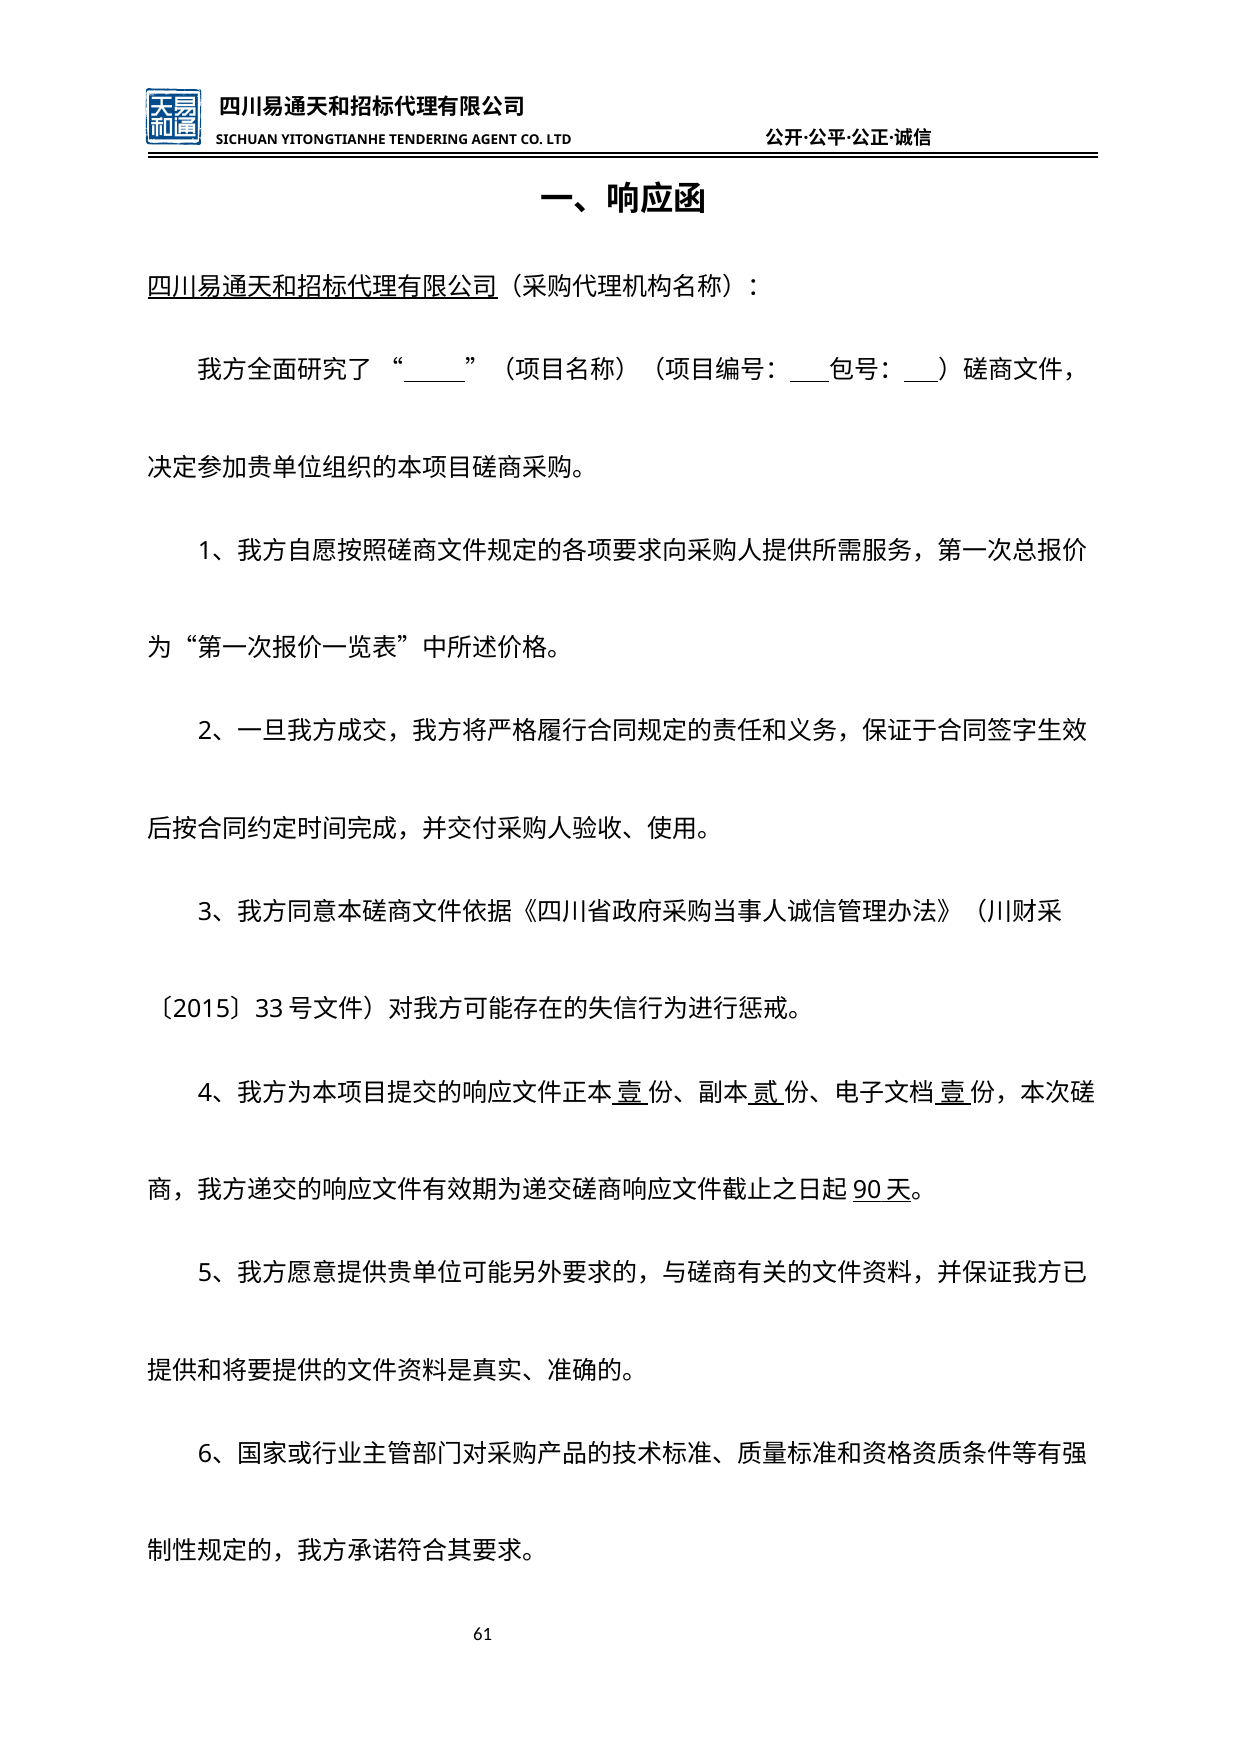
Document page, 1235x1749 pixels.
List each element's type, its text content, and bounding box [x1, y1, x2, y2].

subtitle 一、响应函 [148, 163, 1098, 228]
text 4、我方为本项目提交的响应文件正本 壹 份、副本 贰 份、电子文档 壹 份，本次磋商，我方递交的响应文件有效期为递交磋商响应文件截止之日起90天。 [148, 1058, 1098, 1220]
text 5、我方愿意提供贵单位可能另外要求的，与磋商有关的文件资料，并保证我方已提供和将要提供的文件资料是真实、准确的。 [148, 1238, 1098, 1401]
text 1、我方自愿按照磋商文件规定的各项要求向采购人提供所需服务，第一次总报价为“第一次报价一览表”中所述价格。 [148, 516, 1098, 678]
list 一旦我方成交，我方将严格履行合同规定的责任和义务，保证于合同签字生效后按合同约定时间完成，并交付采购人验收、使用。 [148, 696, 1098, 859]
text 四川易通天和招标代理有限公司（采购代理机构名称）： [148, 252, 1098, 317]
text 我方全面研究了 “ ”（项目名称）（项目编号： 包号： ）磋商文件，决定参加贵单位组织的本项目磋商采购。 [148, 335, 1098, 498]
text 6、国家或行业主管部门对采购产品的技术标准、质量标准和资格资质条件等有强制性规定的，我方承诺符合其要求。 [148, 1419, 1098, 1581]
list 我方同意本磋商文件依据《四川省政府采购当事人诚信管理办法》（川财采〔2015〕33号文件）对我方可能存在的失信行为进行惩戒。 [148, 877, 1098, 1039]
picture [145, 88, 202, 145]
